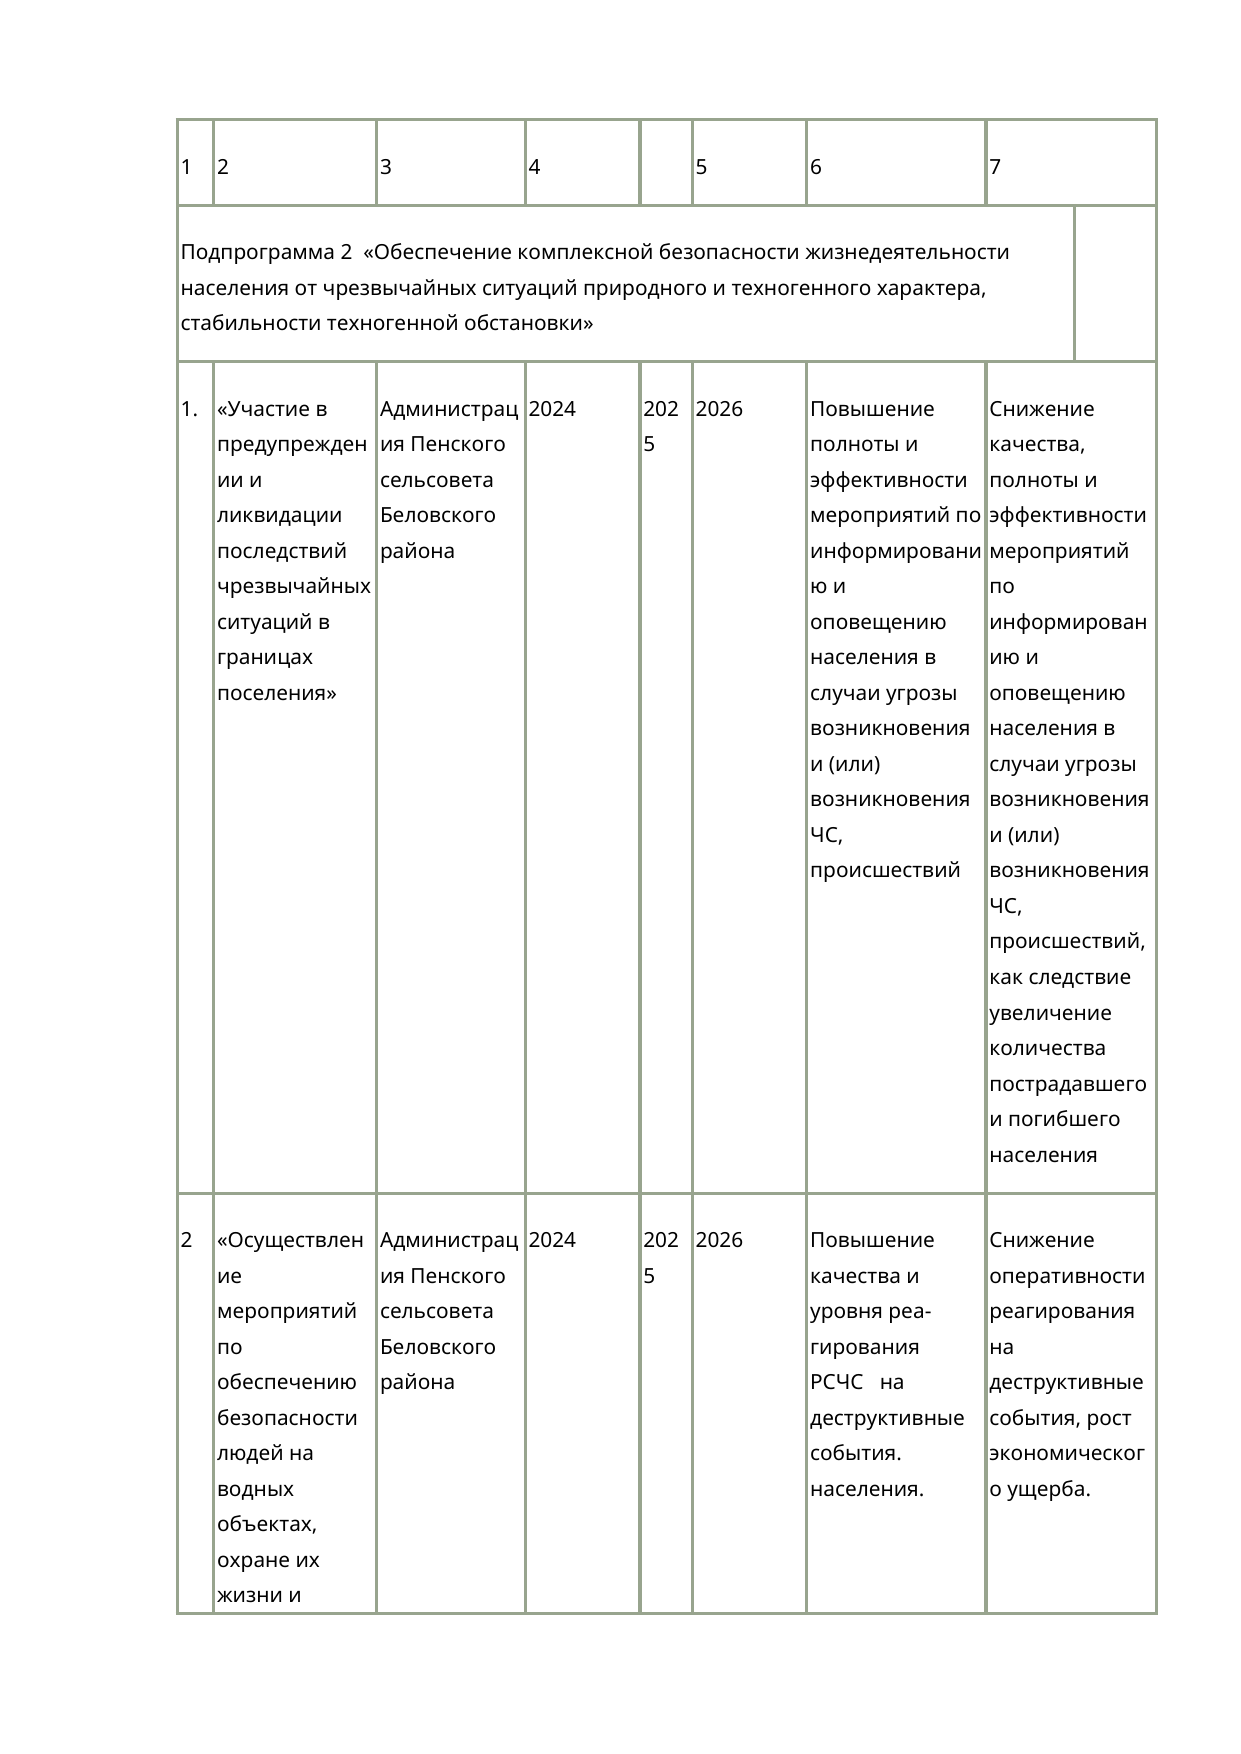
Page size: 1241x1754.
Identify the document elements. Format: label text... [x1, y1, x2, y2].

table_cell Снижение качества, полноты и эффективности мероприятий по информированию и оповещению населения в случаи угрозы возникновения и (или) возникновения ЧС, происшествий, как следствие увеличение количества пострадавшего и погибшего населения [988, 363, 1155, 1192]
table_cell 1 [179, 121, 212, 204]
table_cell «Участие в предупреждении и ликвидации последствий чрезвычайных ситуаций в границах поселения» [215, 363, 375, 1192]
table_cell Администрация Пенского сельсовета Беловского района [378, 363, 524, 1192]
table_cell 2026 [694, 1195, 805, 1612]
table_cell 2026 [694, 363, 805, 1192]
table_cell 2025 [642, 363, 691, 1192]
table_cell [808, 1195, 984, 1612]
table_cell 2 [215, 121, 375, 204]
table_cell 7 [988, 121, 1155, 204]
table_cell 1. [179, 363, 212, 1192]
table_cell 2025 [642, 1195, 691, 1612]
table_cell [378, 1195, 524, 1612]
table_cell 4 [527, 121, 638, 204]
table_cell 6 [808, 121, 984, 204]
table_cell 3 [378, 121, 524, 204]
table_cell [988, 1195, 1155, 1612]
table_cell [1076, 207, 1155, 360]
table_cell 2 [179, 1195, 212, 1612]
table_cell 2024 [527, 1195, 638, 1612]
table_cell Подпрограмма 2 «Обеспечение комплексной безопасности жизнедеятельности населения от чрезвычайных ситуаций природного и техногенного характера, стабильности техногенной обстановки» [179, 207, 1073, 360]
table_cell 2024 [527, 363, 638, 1192]
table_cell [215, 1195, 375, 1612]
table_cell 5 [694, 121, 805, 204]
table_cell Повышение полноты и эффективности мероприятий по информированию и оповещению населения в случаи угрозы возникновения и (или) возникновения ЧС, происшествий [808, 363, 984, 1192]
table_cell [642, 121, 691, 204]
